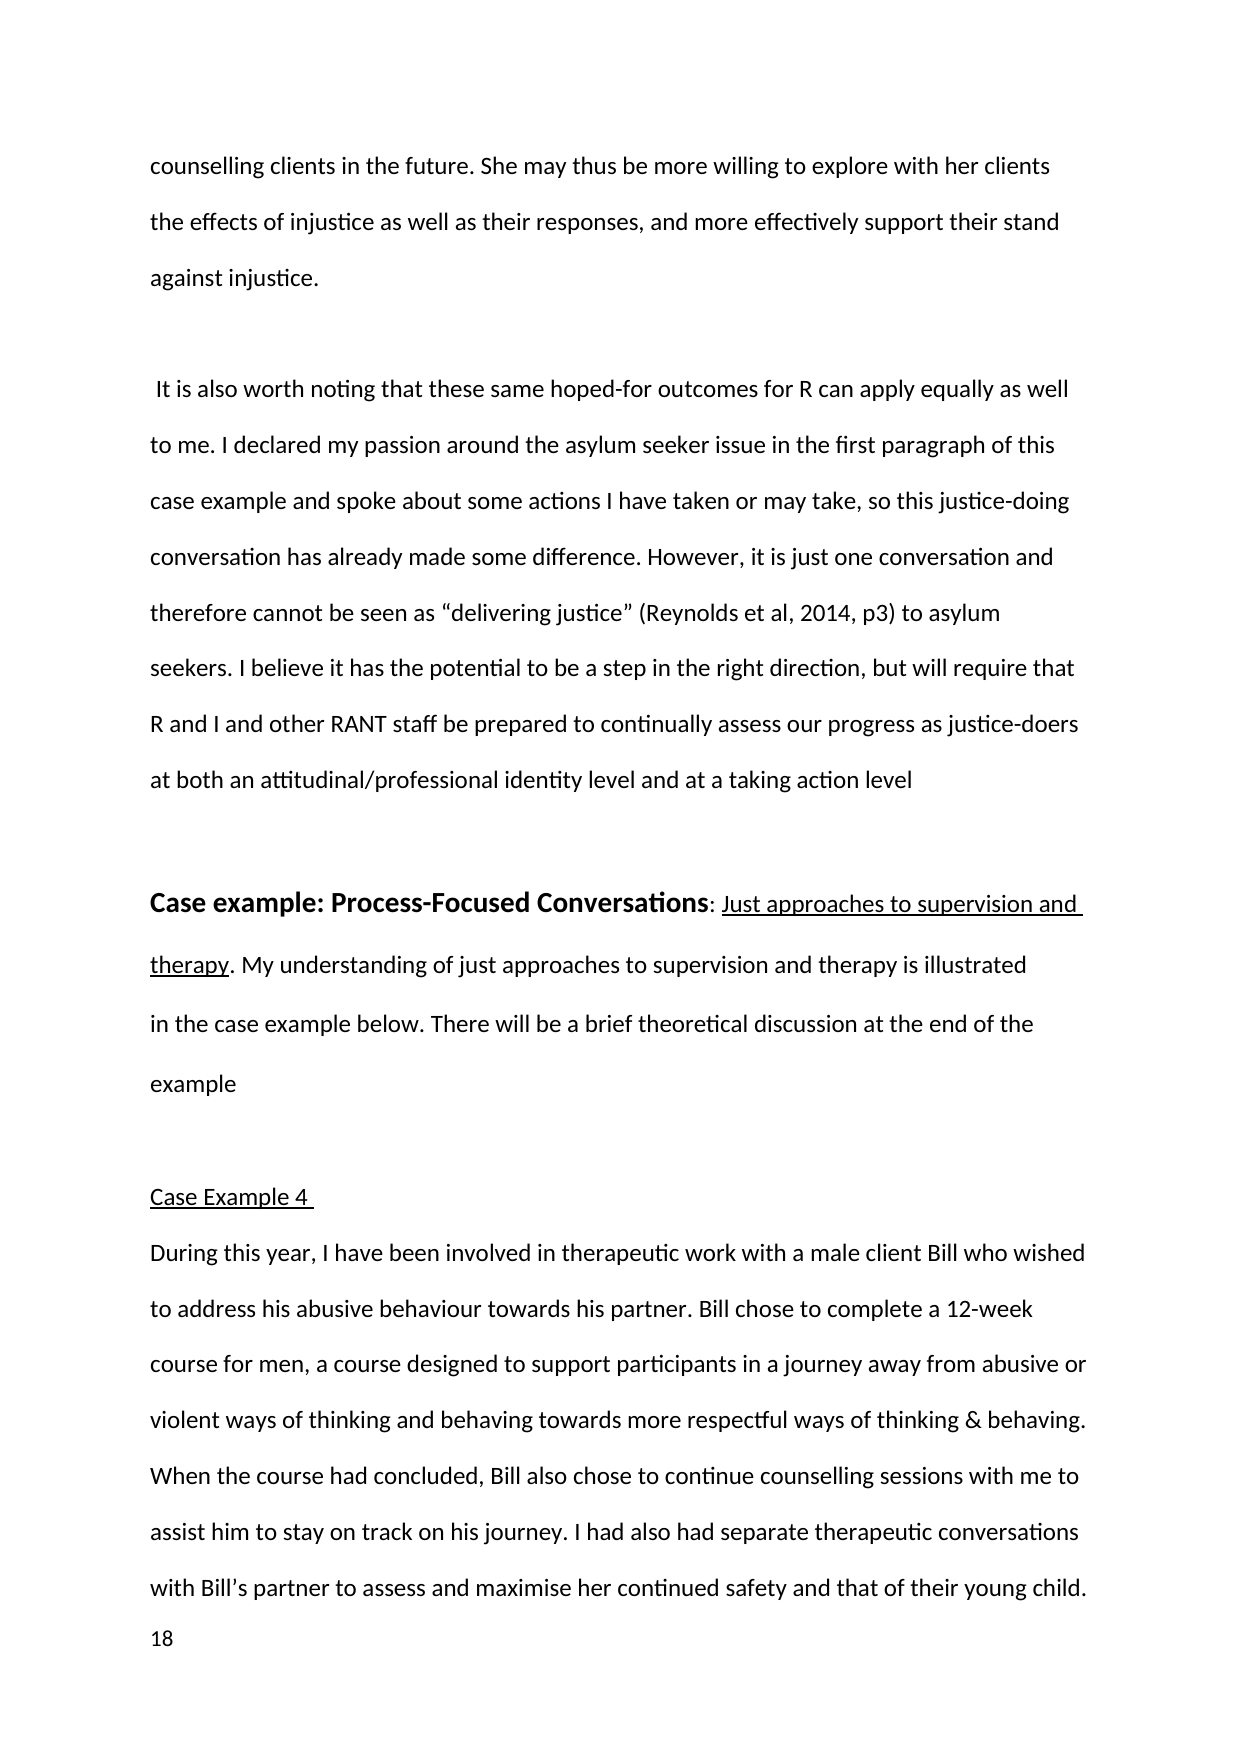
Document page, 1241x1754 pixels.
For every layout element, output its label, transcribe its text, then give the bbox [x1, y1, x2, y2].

text against injustice. [150, 262, 1090, 292]
text counselling clients in the future. She may thus be more willing to explore with her clients [150, 150, 1090, 181]
text When the course had concluded, Bill also chose to continue counselling sessions with me to [150, 1460, 1090, 1491]
text violent ways of thinking and behaving towards more respectful ways of thinking & behaving. [150, 1404, 1090, 1435]
text course for men, a course designed to support participants in a journey away from abusive or [150, 1348, 1090, 1379]
text It is also worth noting that these same hoped-for outcomes for R can apply equally as well [150, 373, 1090, 404]
text therapy. My understanding of just approaches to supervision and therapy is illustrated [150, 949, 1090, 979]
text Case example: Process-Focused Conversations: Just approaches to supervision and [150, 884, 1090, 920]
text therefore cannot be seen as “delivering justice” (Reynolds et al, 2014, p3) to asylum [150, 597, 1090, 627]
text seekers. I believe it has the potential to be a step in the right direction, but will require that [150, 652, 1090, 683]
text the effects of injustice as well as their responses, and more effectively support their stand [150, 206, 1090, 236]
text at both an attitudinal/professional identity level and at a taking action level [150, 764, 1090, 795]
text Case Example 4 [150, 1181, 1090, 1212]
text to me. I declared my passion around the asylum seeker issue in the first paragraph of this [150, 429, 1090, 460]
text During this year, I have been involved in therapeutic work with a male client Bill who wished [150, 1237, 1090, 1267]
text assist him to stay on track on his journey. I had also had separate therapeutic conversations [150, 1516, 1090, 1547]
text to address his abusive behaviour towards his partner. Bill chose to complete a 12-week [150, 1293, 1090, 1323]
text in the case example below. There will be a brief theoretical discussion at the end of the [150, 1009, 1090, 1039]
text R and I and other RANT staff be prepared to continually assess our progress as justice-doers [150, 708, 1090, 739]
text with Bill’s partner to assess and maximise her continued safety and that of their young child. [150, 1572, 1090, 1602]
text conversation has already made some difference. However, it is just one conversation and [150, 541, 1090, 571]
text case example and spoke about some actions I have taken or may take, so this justice-doing [150, 485, 1090, 516]
text example [150, 1068, 1090, 1099]
